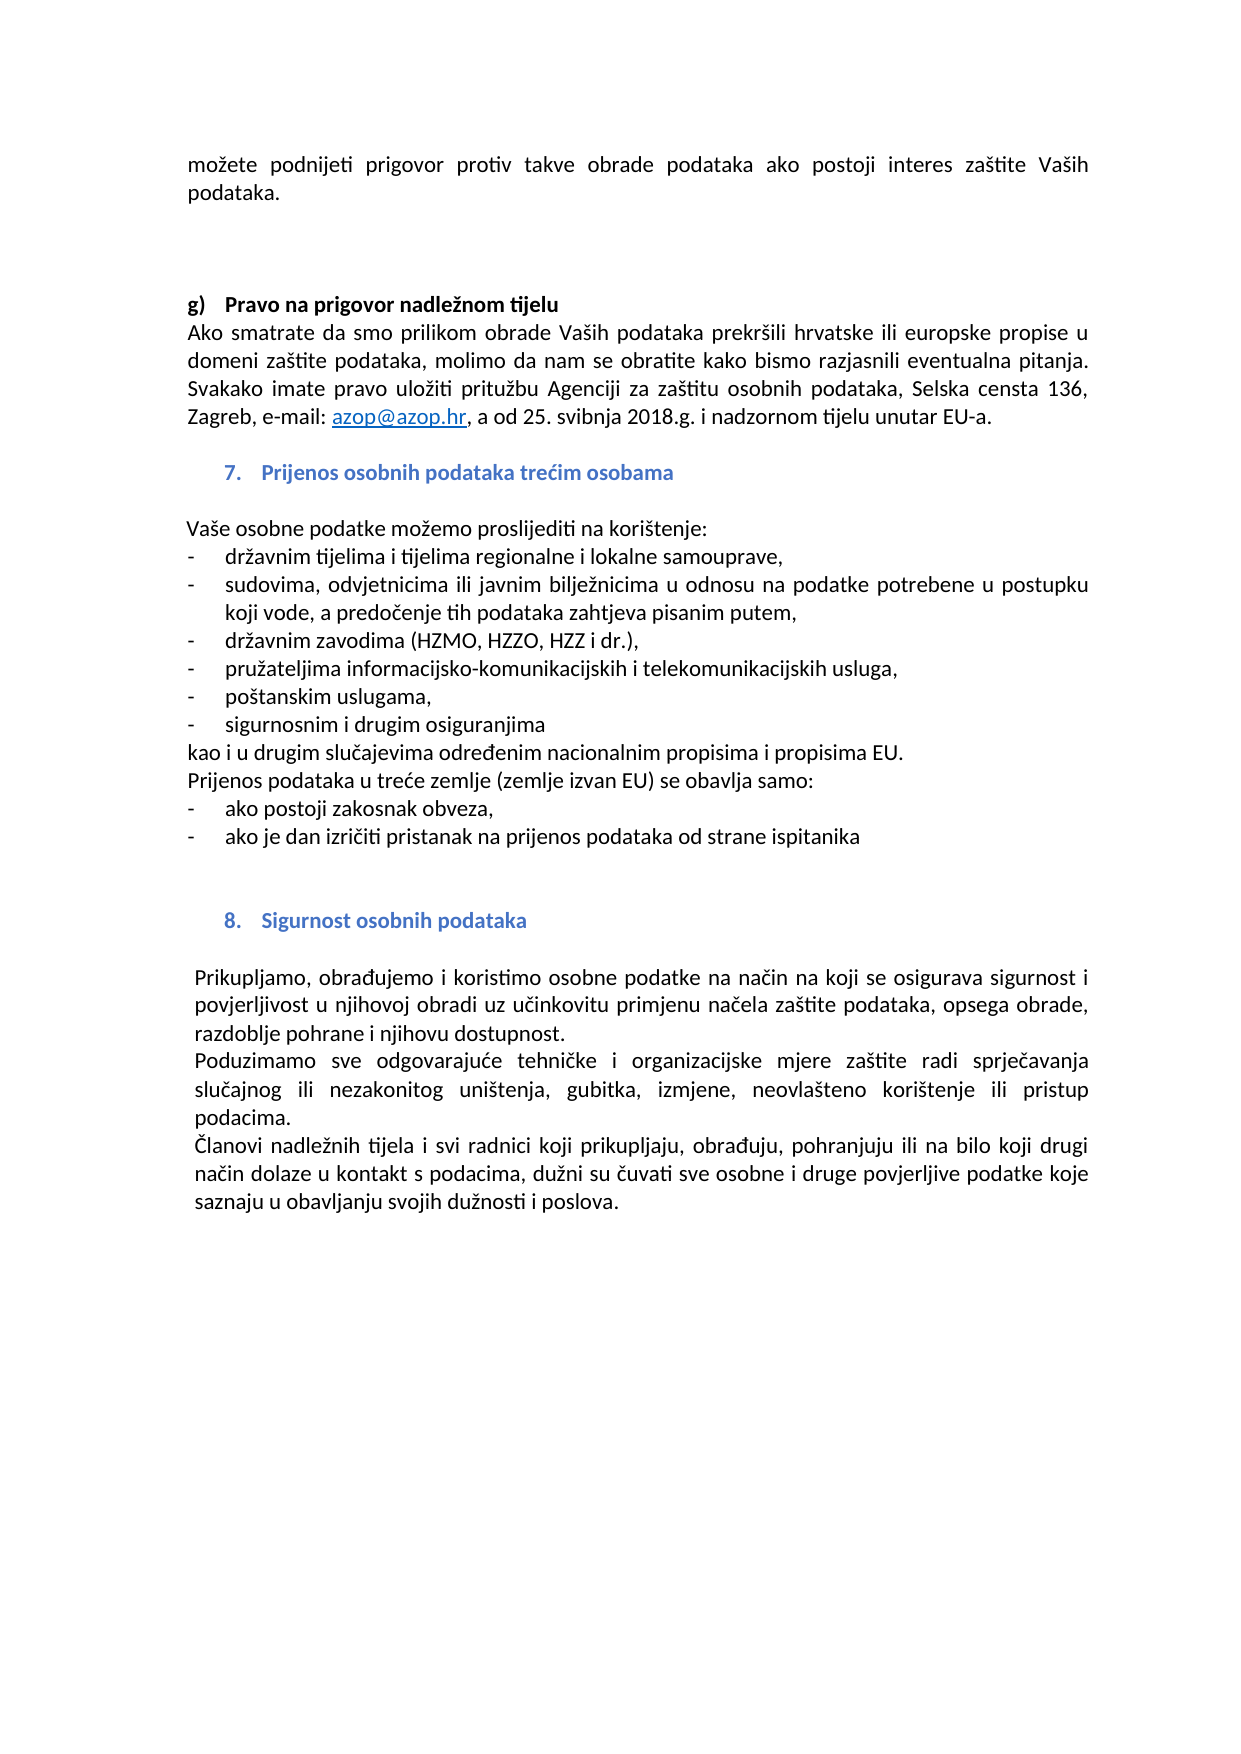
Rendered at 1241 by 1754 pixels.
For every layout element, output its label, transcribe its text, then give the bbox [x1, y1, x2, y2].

list poštanskim uslugama, [187, 682, 1090, 710]
text Prijenos podataka u treće zemlje (zemlje izvan EU) se obavlja samo: [187, 766, 1090, 794]
text Članovi nadležnih tijela i svi radnici koji prikupljaju, obrađuju, pohranjuju ili na bilo koji drugi način dolaze u kontakt s podacima, dužni su čuvati sve osobne i druge povjerljive podatke koje saznaju u obavljanju svojih dužnosti i poslova. [194, 1131, 1090, 1215]
list državnim tijelima i tijelima regionalne i lokalne samouprave, [187, 542, 1090, 570]
list Sigurnost osobnih podataka [224, 907, 1090, 934]
list Pravo na prigovor nadležnom tijelu [187, 290, 1090, 318]
list ako je dan izričiti pristanak na prijenos podataka od strane ispitanika [187, 822, 1090, 851]
list sudovima, odvjetnicima ili javnim bilježnicima u odnosu na podatke potrebene u postupku koji vode, a predočenje tih podataka zahtjeva pisanim putem, [187, 570, 1090, 626]
text Vaše osobne podatke možemo proslijediti na korištenje: [150, 514, 1090, 542]
list Prijenos osobnih podataka trećim osobama [224, 458, 1090, 486]
list pružateljima informacijsko-komunikacijskih i telekomunikacijskih usluga, [187, 654, 1090, 682]
text Ako smatrate da smo prilikom obrade Vaših podataka prekršili hrvatske ili europske propise u domeni zaštite podataka, molimo da nam se obratite kako bismo razjasnili eventualna pitanja. Svakako imate pravo uložiti pritužbu Agenciji za zaštitu osobnih podataka, Selska censta 136, Zagreb, e-mail: azop@azop.hr, a od 25. svibnja 2018.g. i nadzornom tijelu unutar EU-a. [187, 318, 1090, 430]
list ako postoji zakosnak obveza, [187, 794, 1090, 822]
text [187, 150, 1090, 206]
text kao i u drugim slučajevima određenim nacionalnim propisima i propisima EU. [187, 738, 1090, 766]
text Poduzimamo sve odgovarajuće tehničke i organizacijske mjere zaštite radi sprječavanja slučajnog ili nezakonitog uništenja, gubitka, izmjene, neovlašteno korištenje ili pristup podacima. [194, 1047, 1090, 1131]
text Prikupljamo, obrađujemo i koristimo osobne podatke na način na koji se osigurava sigurnost i povjerljivost u njihovoj obradi uz učinkovitu primjenu načela zaštite podataka, opsega obrade, razdoblje pohrane i njihovu dostupnost. [194, 963, 1090, 1047]
list državnim zavodima (HZMO, HZZO, HZZ i dr.), [187, 626, 1090, 654]
list sigurnosnim i drugim osiguranjima [187, 710, 1090, 738]
